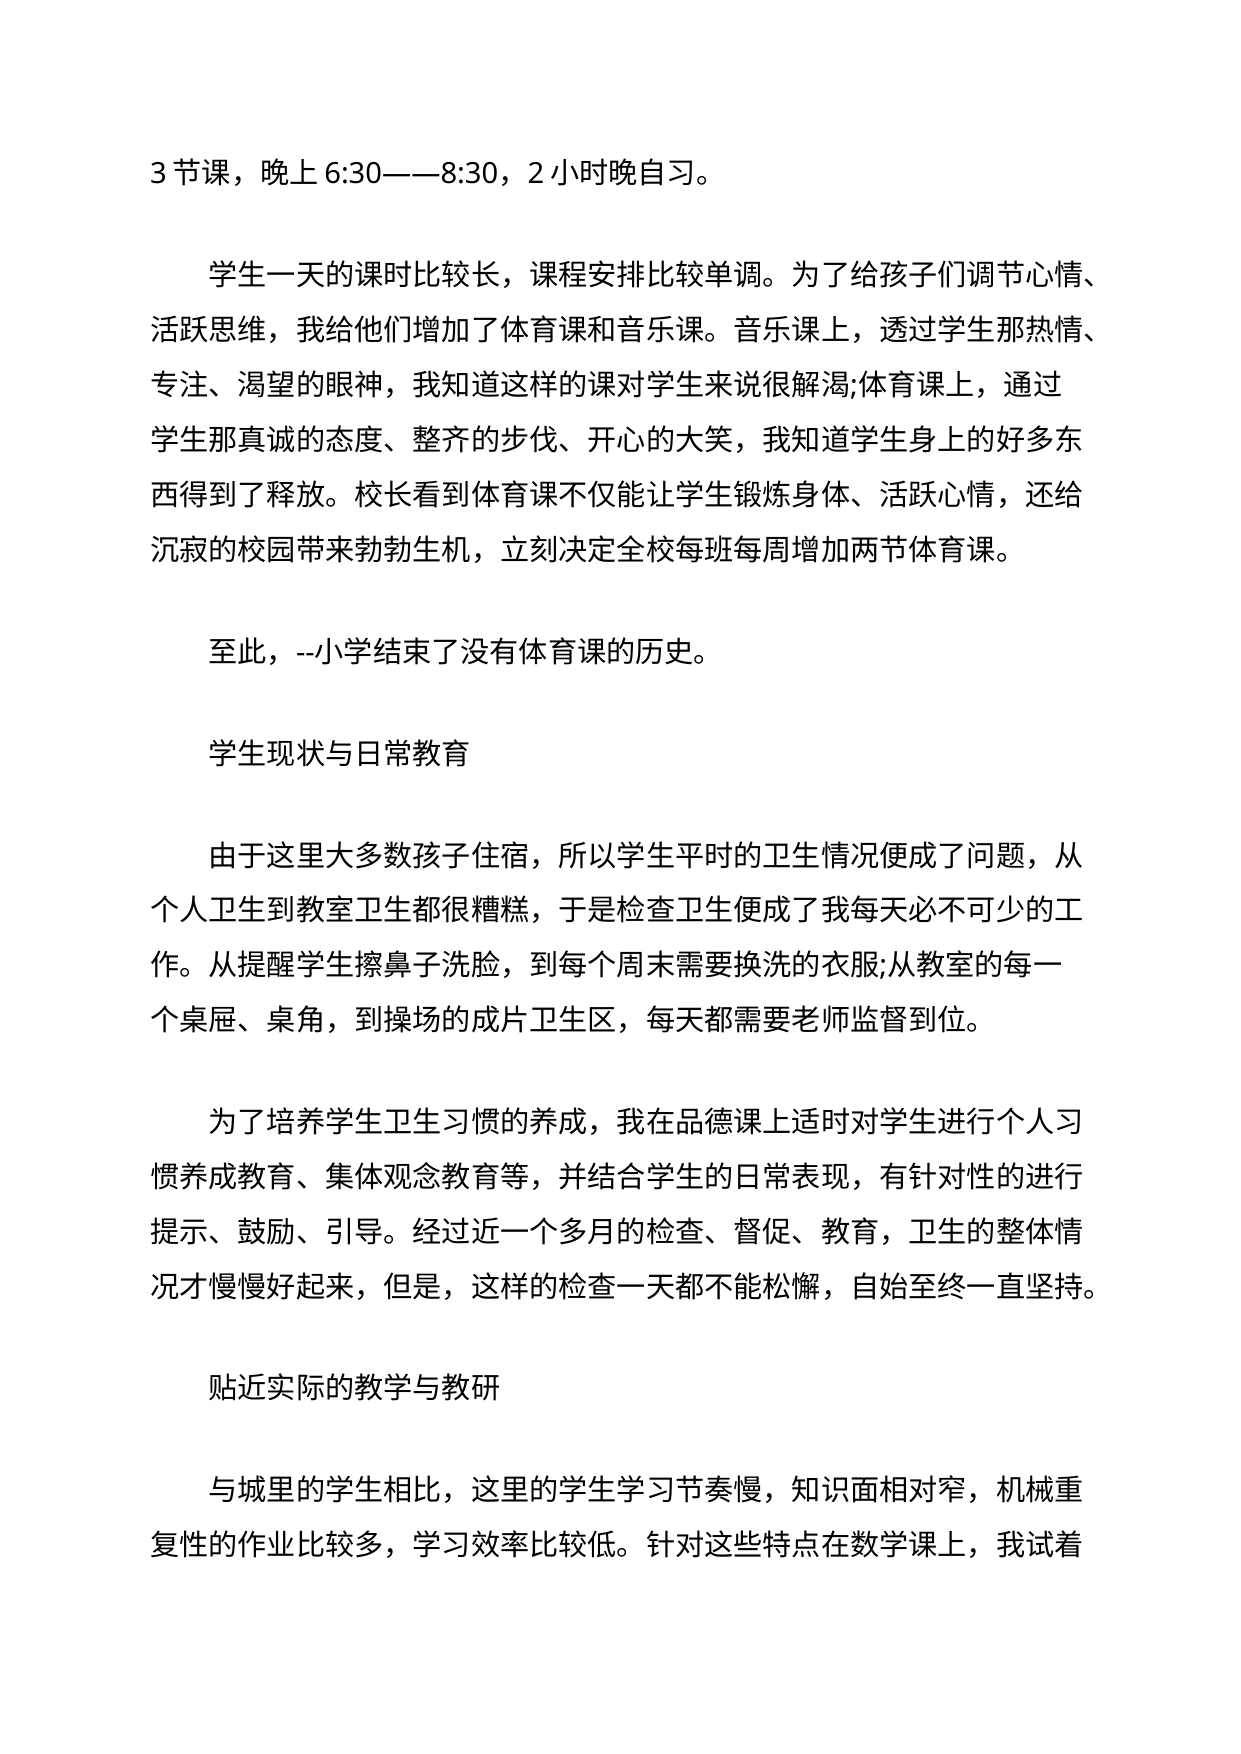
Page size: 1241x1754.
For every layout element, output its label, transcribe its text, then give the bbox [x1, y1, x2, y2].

text 为了培养学生卫生习惯的养成，我在品德课上适时对学生进行个人习惯养成教育、集体观念教育等，并结合学生的日常表现，有针对性的进行提示、鼓励、引导。经过近一个多月的检查、督促、教育，卫生的整体情况才慢慢好起来，但是，这样的检查一天都不能松懈，自始至终一直坚持。 [150, 1099, 1090, 1306]
text 学生一天的课时比较长，课程安排比较单调。为了给孩子们调节心情、活跃思维，我给他们增加了体育课和音乐课。音乐课上，透过学生那热情、专注、渴望的眼神，我知道这样的课对学生来说很解渴;体育课上，通过学生那真诚的态度、整齐的步伐、开心的大笑，我知道学生身上的好多东西得到了释放。校长看到体育课不仅能让学生锻炼身体、活跃心情，还给沉寂的校园带来勃勃生机，立刻决定全校每班每周增加两节体育课。 [150, 252, 1090, 569]
text 至此，--小学结束了没有体育课的历史。 [150, 628, 1090, 671]
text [150, 1467, 1090, 1564]
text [150, 150, 1090, 192]
text 学生现状与日常教育 [150, 730, 1090, 773]
text 贴近实际的教学与教研 [150, 1365, 1090, 1407]
text 由于这里大多数孩子住宿，所以学生平时的卫生情况便成了问题，从个人卫生到教室卫生都很糟糕，于是检查卫生便成了我每天必不可少的工作。从提醒学生擦鼻子洗脸，到每个周末需要换洗的衣服;从教室的每一个桌屉、桌角，到操场的成片卫生区，每天都需要老师监督到位。 [150, 832, 1090, 1039]
